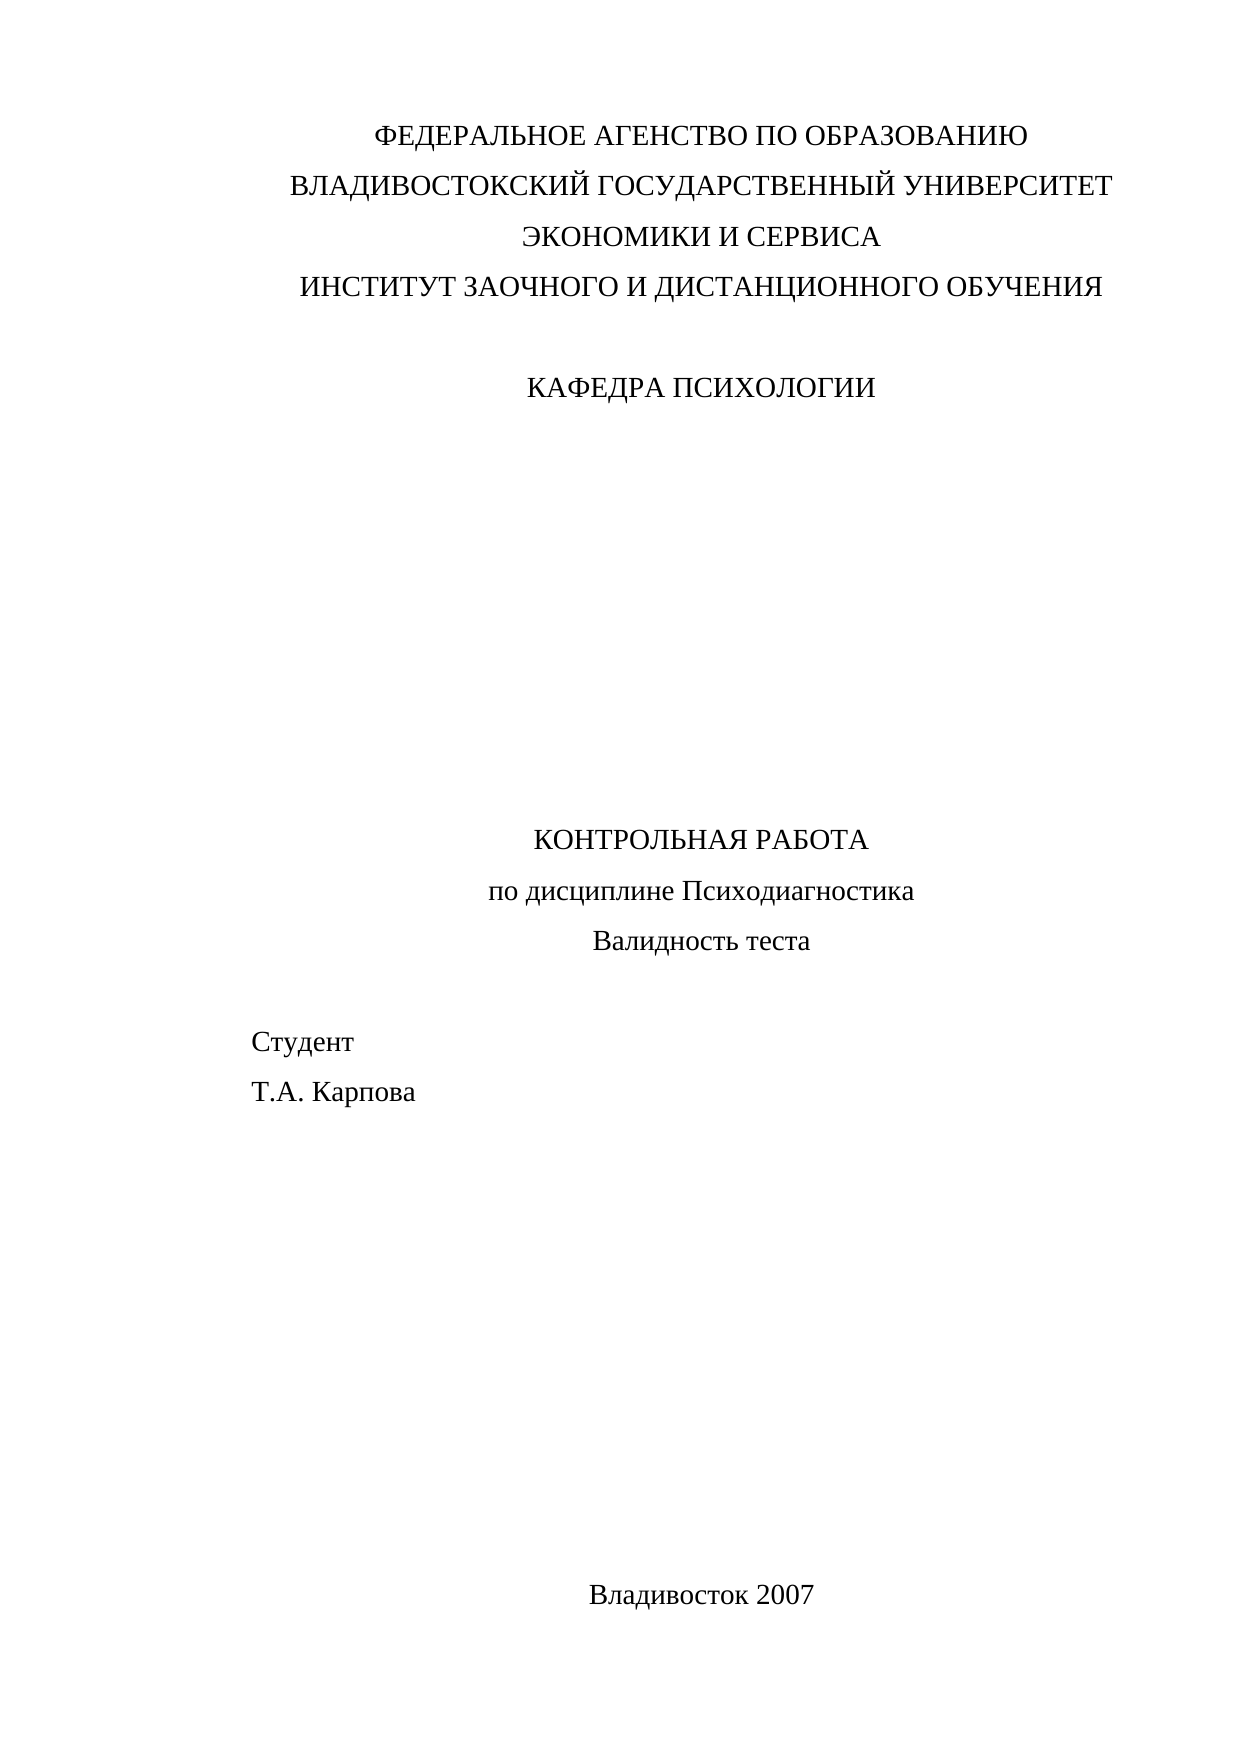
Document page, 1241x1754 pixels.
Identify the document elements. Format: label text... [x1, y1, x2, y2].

text по дисциплине Психодиагностика [177, 873, 1152, 906]
text КОНТРОЛЬНАЯ РАБОТА [177, 822, 1152, 856]
text ФЕДЕРАЛЬНОЕ АГЕНСТВО ПО ОБРАЗОВАНИЮ [177, 118, 1152, 152]
text ВЛАДИВОСТОКСКИЙ ГОСУДАРСТВЕННЫЙ УНИВЕРСИТЕТ [177, 168, 1152, 202]
text КАФЕДРА ПСИХОЛОГИИ [177, 370, 1152, 403]
text Студент [177, 1024, 1152, 1057]
text Валидность теста [177, 923, 1152, 957]
text ИНСТИТУТ ЗАОЧНОГО И ДИСТАНЦИОННОГО ОБУЧЕНИЯ [177, 269, 1152, 303]
text Владивосток 2007 [177, 1577, 1152, 1611]
text Т.А. Карпова [177, 1074, 1152, 1108]
text ЭКОНОМИКИ И СЕРВИСА [177, 219, 1152, 252]
